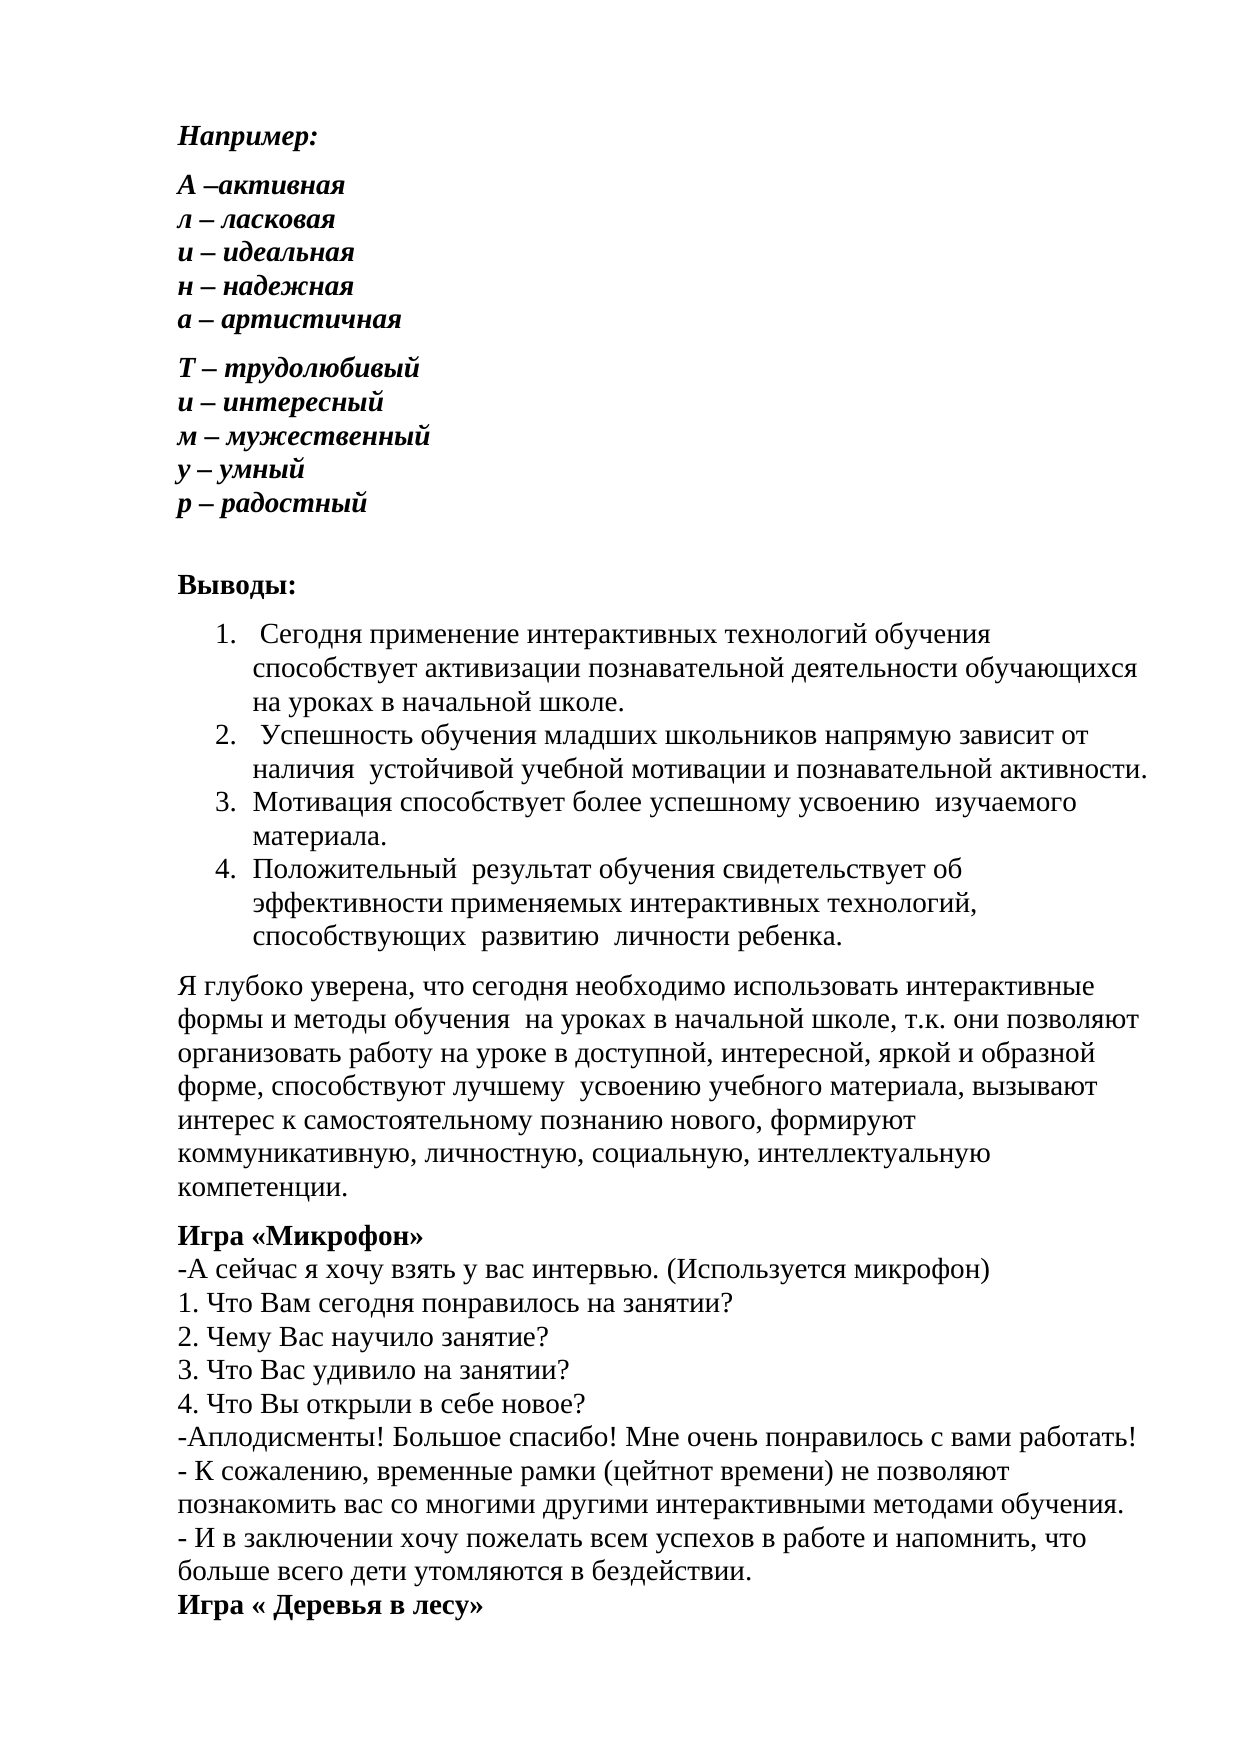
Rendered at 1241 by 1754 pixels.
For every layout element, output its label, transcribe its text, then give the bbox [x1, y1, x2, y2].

text Т – трудолюбивый и – интересный м – мужественный у – умный р – радостный [177, 351, 1152, 518]
text Я глубоко уверена, что сегодня необходимо использовать интерактивные формы и методы обучения на уроках в начальной школе, т.к. они позволяют организовать работу на уроке в доступной, интересной, яркой и образной форме, способствуют лучшему усвоению учебного материала, вызывают интерес к самостоятельному познанию нового, формируют коммуникативную, личностную, социальную, интеллектуальную компетенции. [177, 968, 1152, 1202]
text -Аплодисменты! Большое спасибо! Мне очень понравилось с вами работать! [177, 1419, 1152, 1453]
text 2. Чему Вас научило занятие? [177, 1319, 1152, 1352]
list Положительный результат обучения свидетельствует об эффективности применяемых интерактивных технологий, способствующих развитию личности ребенка. [215, 851, 1152, 952]
text 3. Что Вас удивило на занятии? [177, 1352, 1152, 1386]
list Успешность обучения младших школьников напрямую зависит от наличия устойчивой учебной мотивации и познавательной активности. [215, 717, 1152, 784]
list Мотивация способствует более успешному усвоению изучаемого материала. [215, 784, 1152, 851]
text - И в заключении хочу пожелать всем успехов в работе и напомнить, что больше всего дети утомляются в бездействии. [177, 1520, 1152, 1587]
text Игра « Деревья в лесу» [177, 1587, 1152, 1621]
text 1. Что Вам сегодня понравилось на занятии? [177, 1285, 1152, 1319]
list Сегодня применение интерактивных технологий обучения способствует активизации познавательной деятельности обучающихся на уроках в начальной школе. [215, 617, 1152, 717]
text Например: [177, 118, 1152, 152]
text Игра «Микрофон» [177, 1218, 1152, 1252]
text - К сожалению, временные рамки (цейтнот времени) не позволяют познакомить вас со многими другими интерактивными методами обучения. [177, 1453, 1152, 1520]
text -А сейчас я хочу взять у вас интервью. (Используется микрофон) [177, 1252, 1152, 1285]
text А –активная л – ласковая и – идеальная н – надежная а – артистичная [177, 167, 1152, 335]
text 4. Что Вы открыли в себе новое? [177, 1386, 1152, 1419]
text Выводы: [177, 567, 1152, 601]
